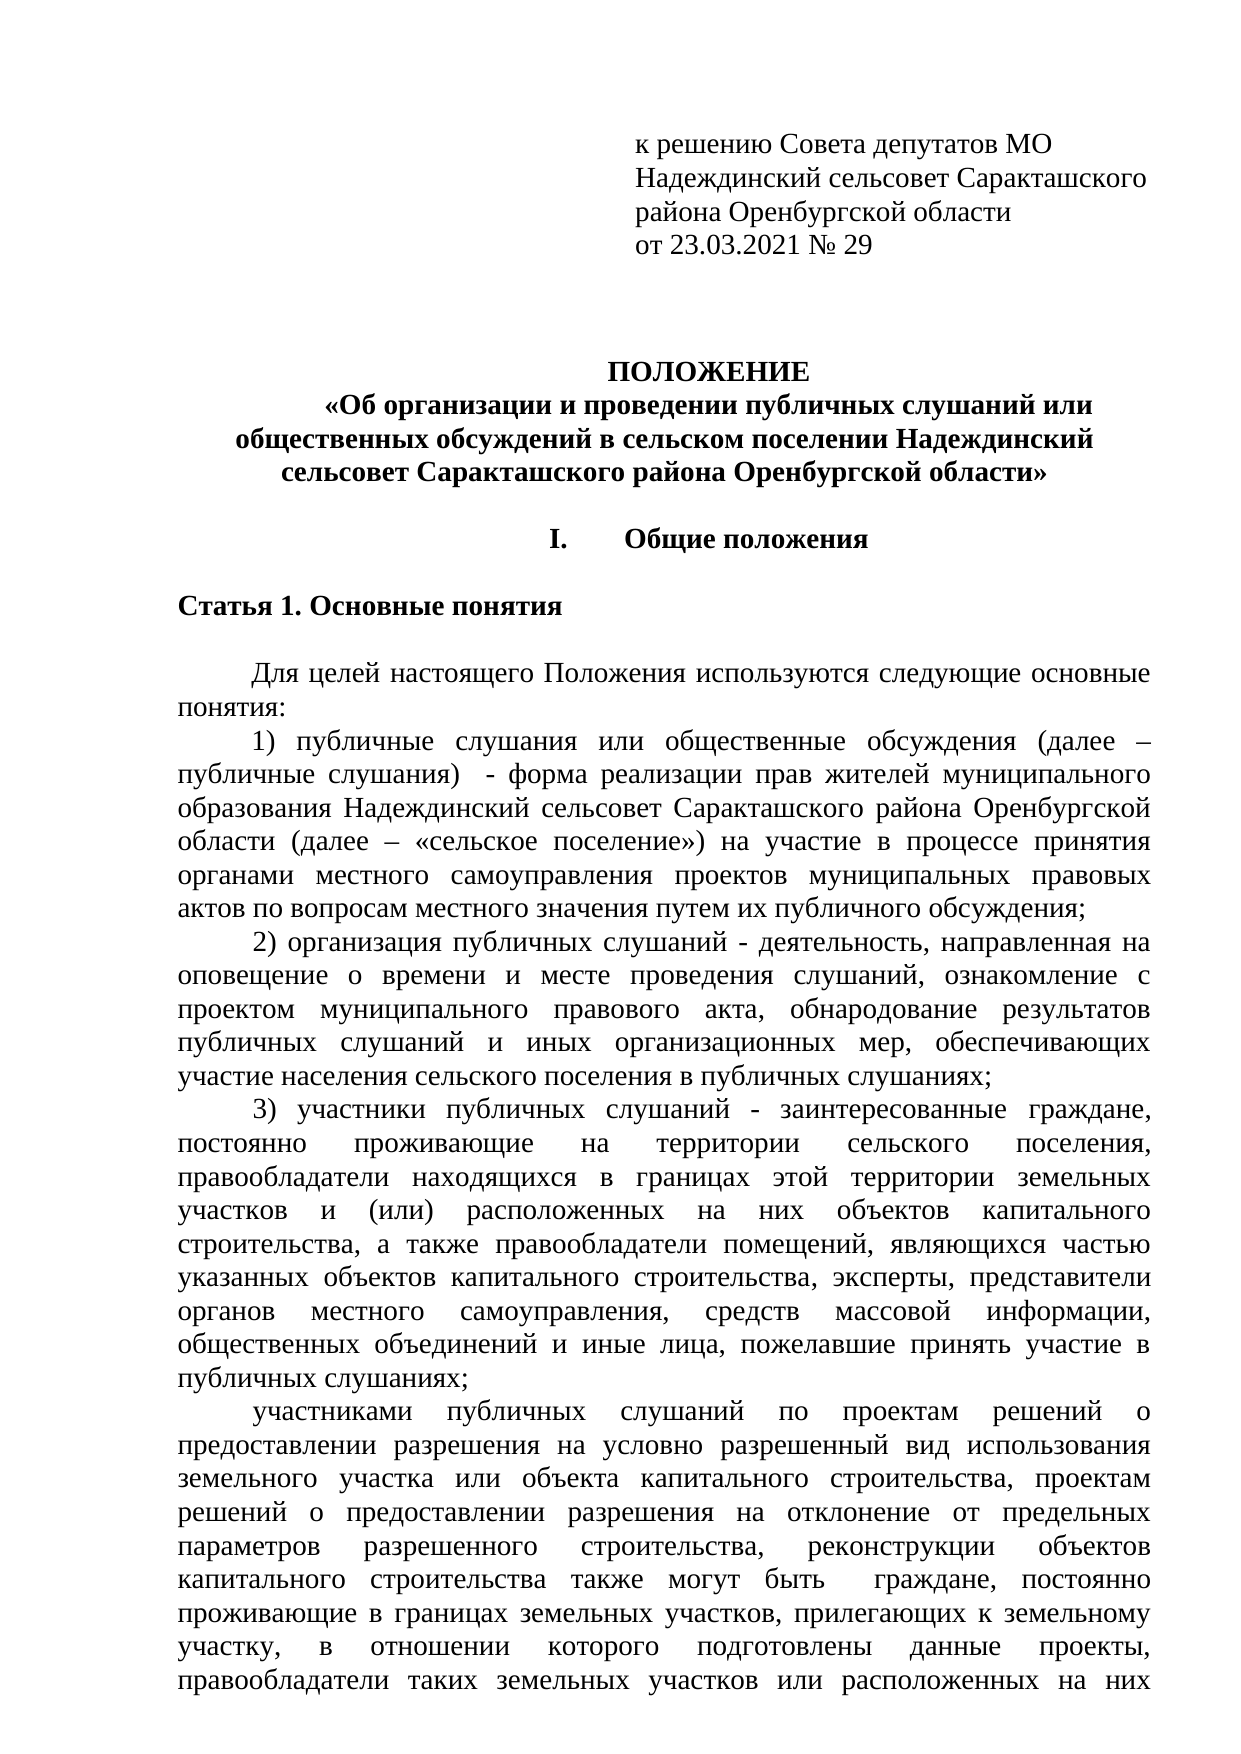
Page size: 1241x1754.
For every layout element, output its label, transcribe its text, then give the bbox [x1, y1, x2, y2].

text Статья 1. Основные понятия [177, 588, 1152, 622]
text от 23.03.2021 № 29 [635, 227, 1152, 261]
text Для целей настоящего Положения используются следующие основные понятия: [177, 656, 1152, 723]
text к решению Совета депутатов МО Надеждинский сельсовет Саракташского района Оренбургской области [635, 127, 1152, 227]
list Общие положения [266, 521, 1152, 555]
text 3) участники публичных слушаний - заинтересованные граждане, постоянно проживающие на территории сельского поселения, правообладатели находящихся в границах этой территории земельных участков и (или) расположенных на них объектов капитального строительства, а также правообладатели помещений, являющихся частью указанных объектов капитального строительства, эксперты, представители органов местного самоуправления, средств массовой информации, общественных объединений и иные лица, пожелавшие принять участие в публичных слушаниях; [177, 1092, 1152, 1393]
text 2) организация публичных слушаний - деятельность, направленная на оповещение о времени и месте проведения слушаний, ознакомление с проектом муниципального правового акта, обнародование результатов публичных слушаний и иных организационных мер, обеспечивающих участие населения сельского поселения в публичных слушаниях; [177, 924, 1152, 1092]
text «Об организации и проведении публичных слушаний или общественных обсуждений в сельском поселении Надеждинский сельсовет Саракташского района Оренбургской области» [177, 387, 1152, 488]
text 1) публичные слушания или общественные обсуждения (далее – публичные слушания) - форма реализации прав жителей муниципального образования Надеждинский сельсовет Саракташского района Оренбургской области (далее – «сельское поселение») на участие в процессе принятия органами местного самоуправления проектов муниципальных правовых актов по вопросам местного значения путем их публичного обсуждения; [177, 723, 1152, 924]
text ПОЛОЖЕНИЕ [177, 354, 1152, 387]
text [177, 1393, 1152, 1695]
